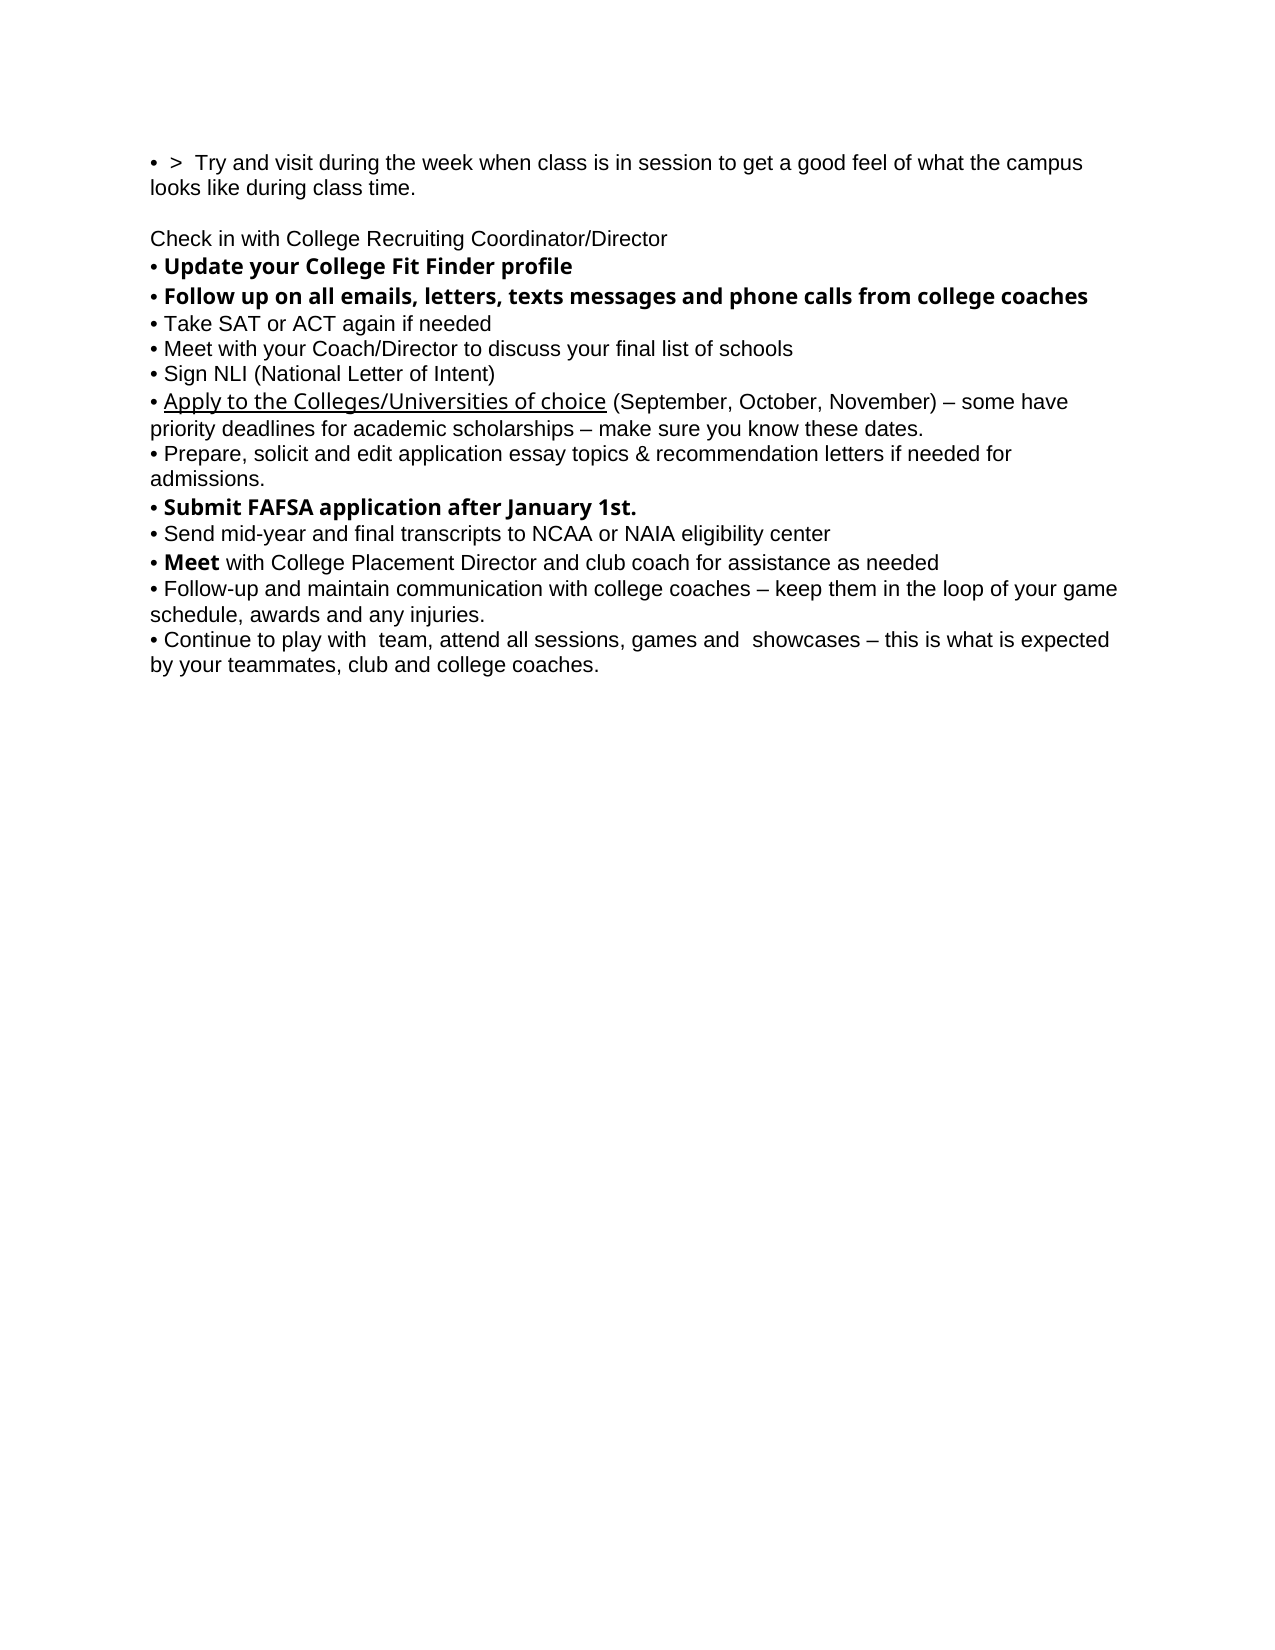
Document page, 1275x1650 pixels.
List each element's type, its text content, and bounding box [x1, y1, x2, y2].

text • Sign NLI (National Letter of Intent) [150, 361, 1125, 386]
text • Meet with College Placement Director and club coach for assistance as needed [150, 546, 1125, 576]
text • Update your College Fit Finder profile [150, 251, 1125, 281]
text • Follow up on all emails, letters, texts messages and phone calls from college coaches [150, 281, 1125, 310]
text • Apply to the Colleges/Universities of choice (September, October, November) – some have priority deadlines for academic scholarships – make sure you know these dates. [150, 386, 1125, 441]
text • > Try and visit during the week when class is in session to get a good feel of what the campus looks like during class time. [150, 150, 1125, 200]
text • Prepare, solicit and edit application essay topics & recommendation letters if needed for admissions. [150, 441, 1125, 491]
text Check in with College Recruiting Coordinator/Director [150, 200, 1125, 251]
text • Follow-up and maintain communication with college coaches – keep them in the loop of your game schedule, awards and any injuries. [150, 576, 1125, 627]
text • Meet with your Coach/Director to discuss your final list of schools [150, 336, 1125, 361]
text • Continue to play with team, attend all sessions, games and showcases – this is what is expected by your teammates, club and college coaches. [150, 627, 1125, 677]
text • Send mid-year and final transcripts to NCAA or NAIA eligibility center [150, 521, 1125, 546]
text • Take SAT or ACT again if needed [150, 310, 1125, 336]
text • Submit FAFSA application after January 1st. [150, 491, 1125, 521]
